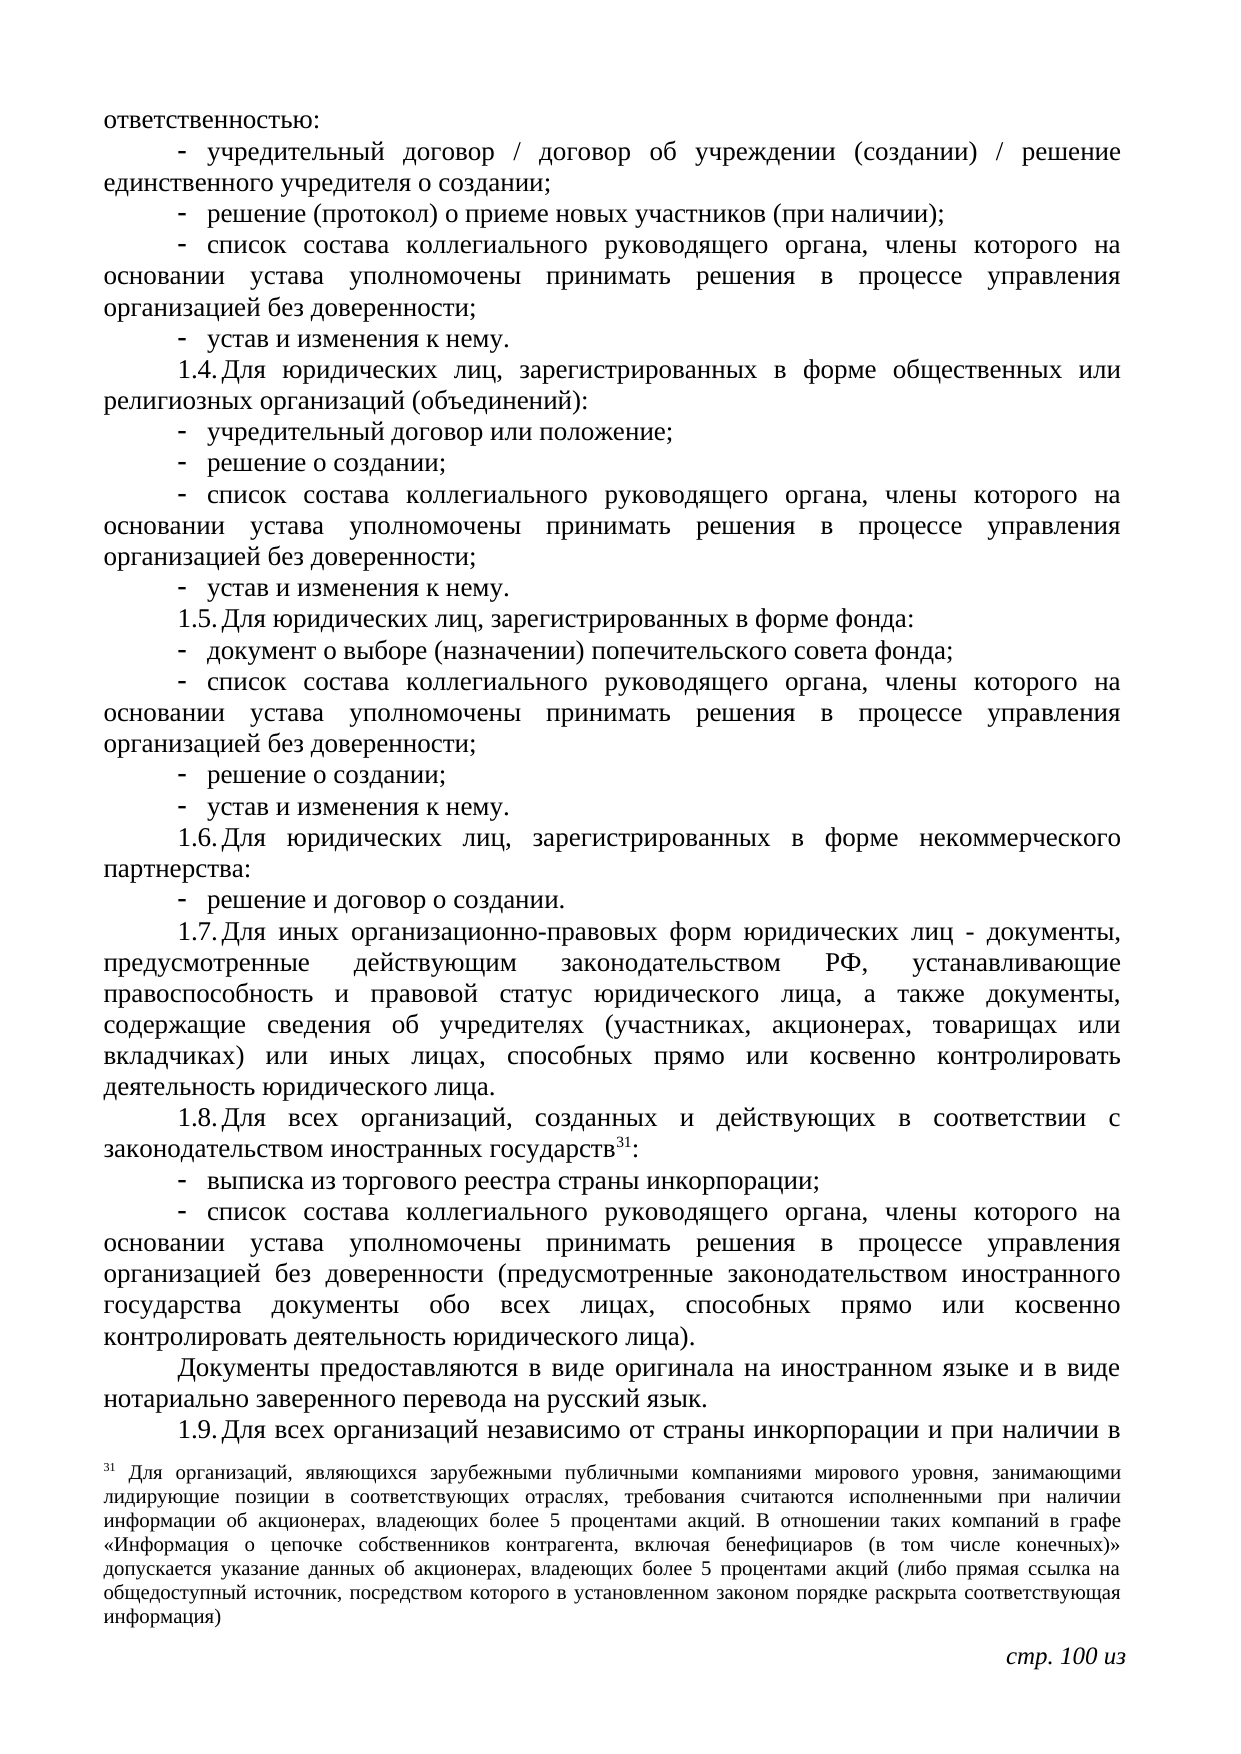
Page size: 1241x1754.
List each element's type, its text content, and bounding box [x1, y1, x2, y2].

list Для иных организационно-правовых форм юридических лиц - документы, предусмотренные действующим законодательством РФ, устанавливающие правоспособность и правовой статус юридического лица, а также документы, содержащие сведения об учредителях (участниках, акционерах, товарищах или вкладчиках) или иных лицах, способных прямо или косвенно контролировать деятельность юридического лица. [103, 914, 1122, 1101]
list устав и изменения к нему. [103, 322, 1122, 353]
list учредительный договор или положение; [103, 415, 1122, 447]
list Для юридических лиц, зарегистрированных в форме фонда: [103, 603, 1122, 634]
list устав и изменения к нему. [103, 571, 1122, 603]
list решение о создании; [103, 447, 1122, 478]
list Для всех организаций, созданных и действующих в соответствии с законодательством иностранных государств: [103, 1101, 1122, 1164]
list список состава коллегиального руководящего органа, члены которого на основании устава уполномочены принимать решения в процессе управления организацией без доверенности; [103, 228, 1122, 322]
list список состава коллегиального руководящего органа, члены которого на основании устава уполномочены принимать решения в процессе управления организацией без доверенности; [103, 665, 1122, 758]
text Документы предоставляются в виде оригинала на иностранном языке и в виде нотариально заверенного перевода на русский язык. [103, 1351, 1122, 1413]
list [103, 1413, 1122, 1444]
list Для юридических лиц, зарегистрированных в форме некоммерческого партнерства: [103, 821, 1122, 883]
list решение и договор о создании. [103, 883, 1122, 914]
list документ о выборе (назначении) попечительского совета фонда; [103, 634, 1122, 665]
list Для юридических лиц, зарегистрированных в форме общественных или религиозных организаций (объединений): [103, 353, 1122, 415]
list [103, 103, 1122, 134]
list решение (протокол) о приеме новых участников (при наличии); [103, 197, 1122, 228]
list учредительный договор / договор об учреждении (создании) / решение единственного учредителя о создании; [103, 134, 1122, 197]
list решение о создании; [103, 758, 1122, 790]
list устав и изменения к нему. [103, 790, 1122, 821]
list список состава коллегиального руководящего органа, члены которого на основании устава уполномочены принимать решения в процессе управления организацией без доверенности (предусмотренные законодательством иностранного государства документы обо всех лицах, способных прямо или косвенно контролировать деятельность юридического лица). [103, 1195, 1122, 1351]
list выписка из торгового реестра страны инкорпорации; [103, 1164, 1122, 1195]
list список состава коллегиального руководящего органа, члены которого на основании устава уполномочены принимать решения в процессе управления организацией без доверенности; [103, 478, 1122, 571]
